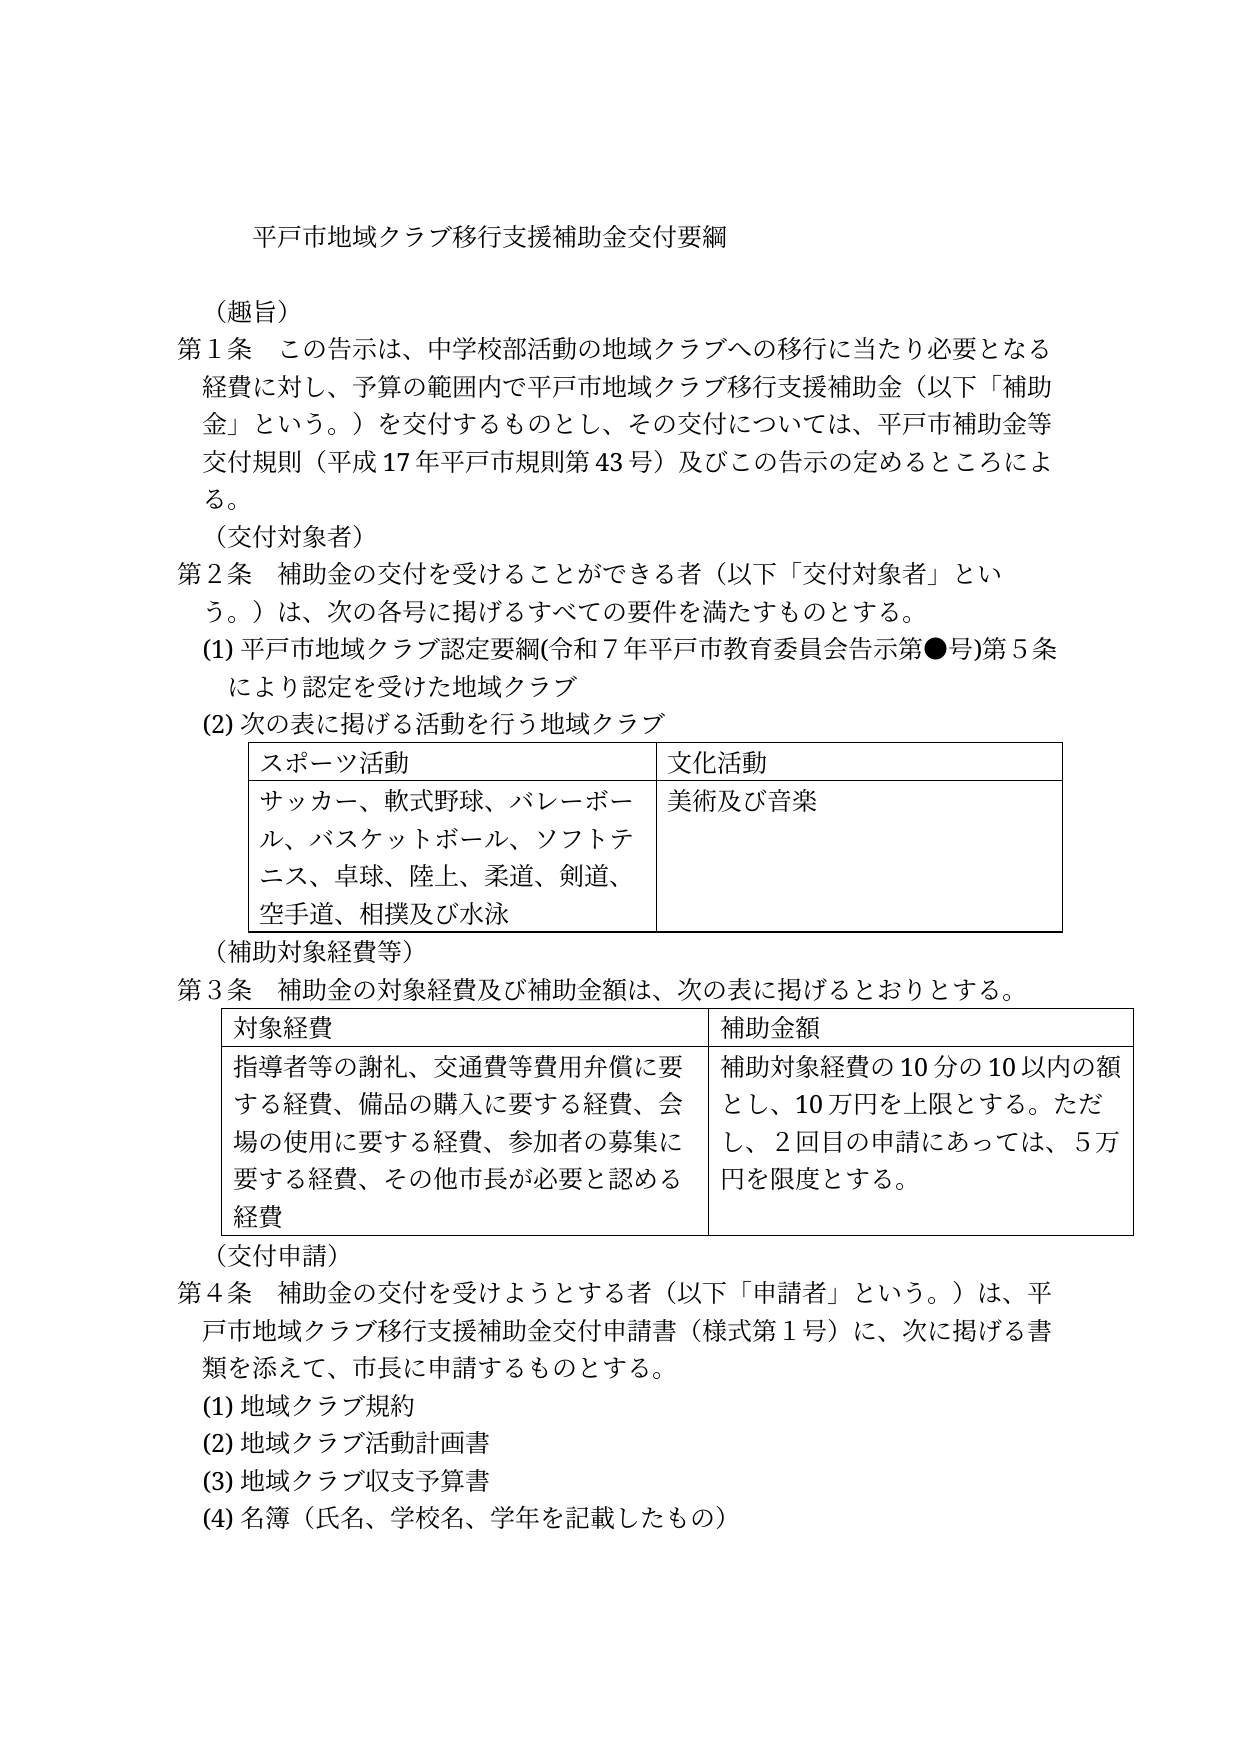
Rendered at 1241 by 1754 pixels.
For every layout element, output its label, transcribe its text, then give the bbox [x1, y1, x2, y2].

list (3) 地域クラブ収支予算書 [177, 1461, 1063, 1498]
text （交付申請） [177, 1236, 1063, 1273]
table_cell サッカー、軟式野球、バレーボール、バスケットボール、ソフトテニス、卓球、陸上、柔道、剣道、空手道、相撲及び水泳 [249, 781, 656, 931]
text （趣旨） [177, 292, 1063, 329]
list (1) 地域クラブ規約 [177, 1386, 1063, 1423]
list (2) 地域クラブ活動計画書 [177, 1423, 1063, 1461]
table_cell 美術及び音楽 [657, 781, 1062, 931]
text 第２条 補助金の交付を受けることができる者（以下「交付対象者」という。）は、次の各号に掲げるすべての要件を満たすものとする。 [177, 554, 1063, 629]
table_header 補助金額 [709, 1009, 1133, 1046]
text 第３条 補助金の対象経費及び補助金額は、次の表に掲げるとおりとする。 [177, 970, 1063, 1007]
text 平戸市地域クラブ移行支援補助金交付要綱 [177, 217, 1063, 254]
text (2) 次の表に掲げる活動を行う地域クラブ [177, 704, 1063, 742]
list (4) 名簿（氏名、学校名、学年を記載したもの） [177, 1498, 1063, 1536]
table_header 対象経費 [222, 1009, 708, 1046]
table_cell 指導者等の謝礼、交通費等費用弁償に要する経費、備品の購入に要する経費、会場の使用に要する経費、参加者の募集に要する経費、その他市長が必要と認める経費 [222, 1047, 708, 1234]
text (1) 平戸市地域クラブ認定要綱(令和７年平戸市教育委員会告示第●号)第５条により認定を受けた地域クラブ [202, 629, 1063, 704]
table_header 文化活動 [657, 743, 1062, 780]
text 第４条 補助金の交付を受けようとする者（以下「申請者」という。）は、平戸市地域クラブ移行支援補助金交付申請書（様式第１号）に、次に掲げる書類を添えて、市長に申請するものとする。 [177, 1273, 1063, 1386]
text 第１条 この告示は、中学校部活動の地域クラブへの移行に当たり必要となる経費に対し、予算の範囲内で平戸市地域クラブ移行支援補助金（以下「補助金」という。）を交付するものとし、その交付については、平戸市補助金等交付規則（平成17年平戸市規則第43号）及びこの告示の定めるところによる。 [177, 329, 1063, 517]
text （補助対象経費等） [177, 932, 1063, 970]
text （交付対象者） [177, 517, 1063, 554]
table_cell 補助対象経費の10分の10以内の額とし、10万円を上限とする。ただし、２回目の申請にあっては、５万円を限度とする。 [709, 1047, 1133, 1234]
table_header スポーツ活動 [249, 743, 656, 780]
